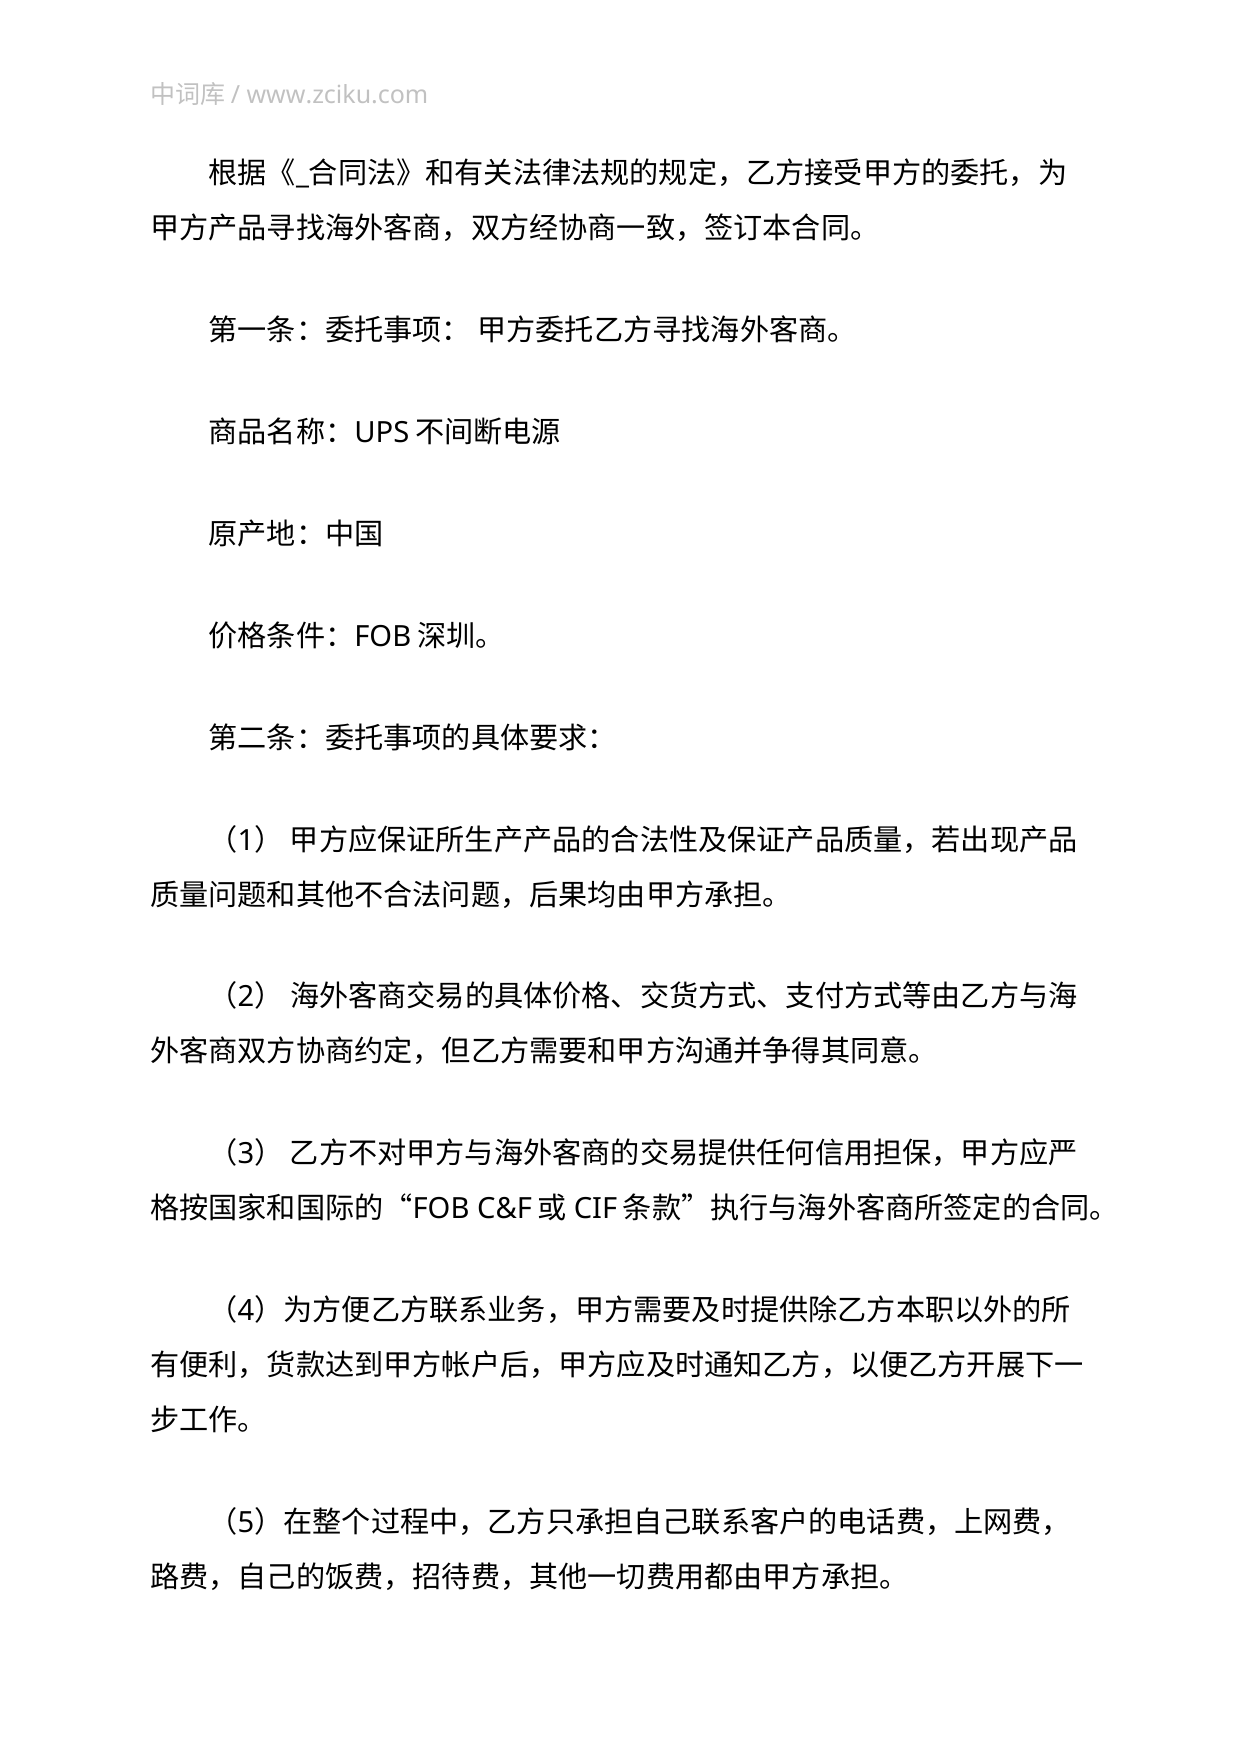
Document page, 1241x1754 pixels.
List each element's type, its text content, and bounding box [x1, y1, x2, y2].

text （3） 乙方不对甲方与海外客商的交易提供任何信用担保，甲方应严格按国家和国际的“FOB C&F或 CIF条款”执行与海外客商所签定的合同。 [150, 1129, 1090, 1227]
text 原产地：中国 [150, 511, 1090, 553]
text 根据《_合同法》和有关法律法规的规定，乙方接受甲方的委托，为甲方产品寻找海外客商，双方经协商一致，签订本合同。 [150, 150, 1090, 247]
text 价格条件：FOB深圳。 [150, 612, 1090, 655]
text （4）为方便乙方联系业务，甲方需要及时提供除乙方本职以外的所有便利，货款达到甲方帐户后，甲方应及时通知乙方，以便乙方开展下一步工作。 [150, 1287, 1090, 1439]
text （5）在整个过程中，乙方只承担自己联系客户的电话费，上网费，路费，自己的饭费，招待费，其他一切费用都由甲方承担。 [150, 1498, 1090, 1596]
text （1） 甲方应保证所生产产品的合法性及保证产品质量，若出现产品质量问题和其他不合法问题，后果均由甲方承担。 [150, 816, 1090, 913]
text 第一条：委托事项： 甲方委托乙方寻找海外客商。 [150, 307, 1090, 349]
text （2） 海外客商交易的具体价格、交货方式、支付方式等由乙方与海外客商双方协商约定，但乙方需要和甲方沟通并争得其同意。 [150, 973, 1090, 1070]
text 商品名称：UPS不间断电源 [150, 408, 1090, 451]
text 第二条：委托事项的具体要求： [150, 714, 1090, 757]
